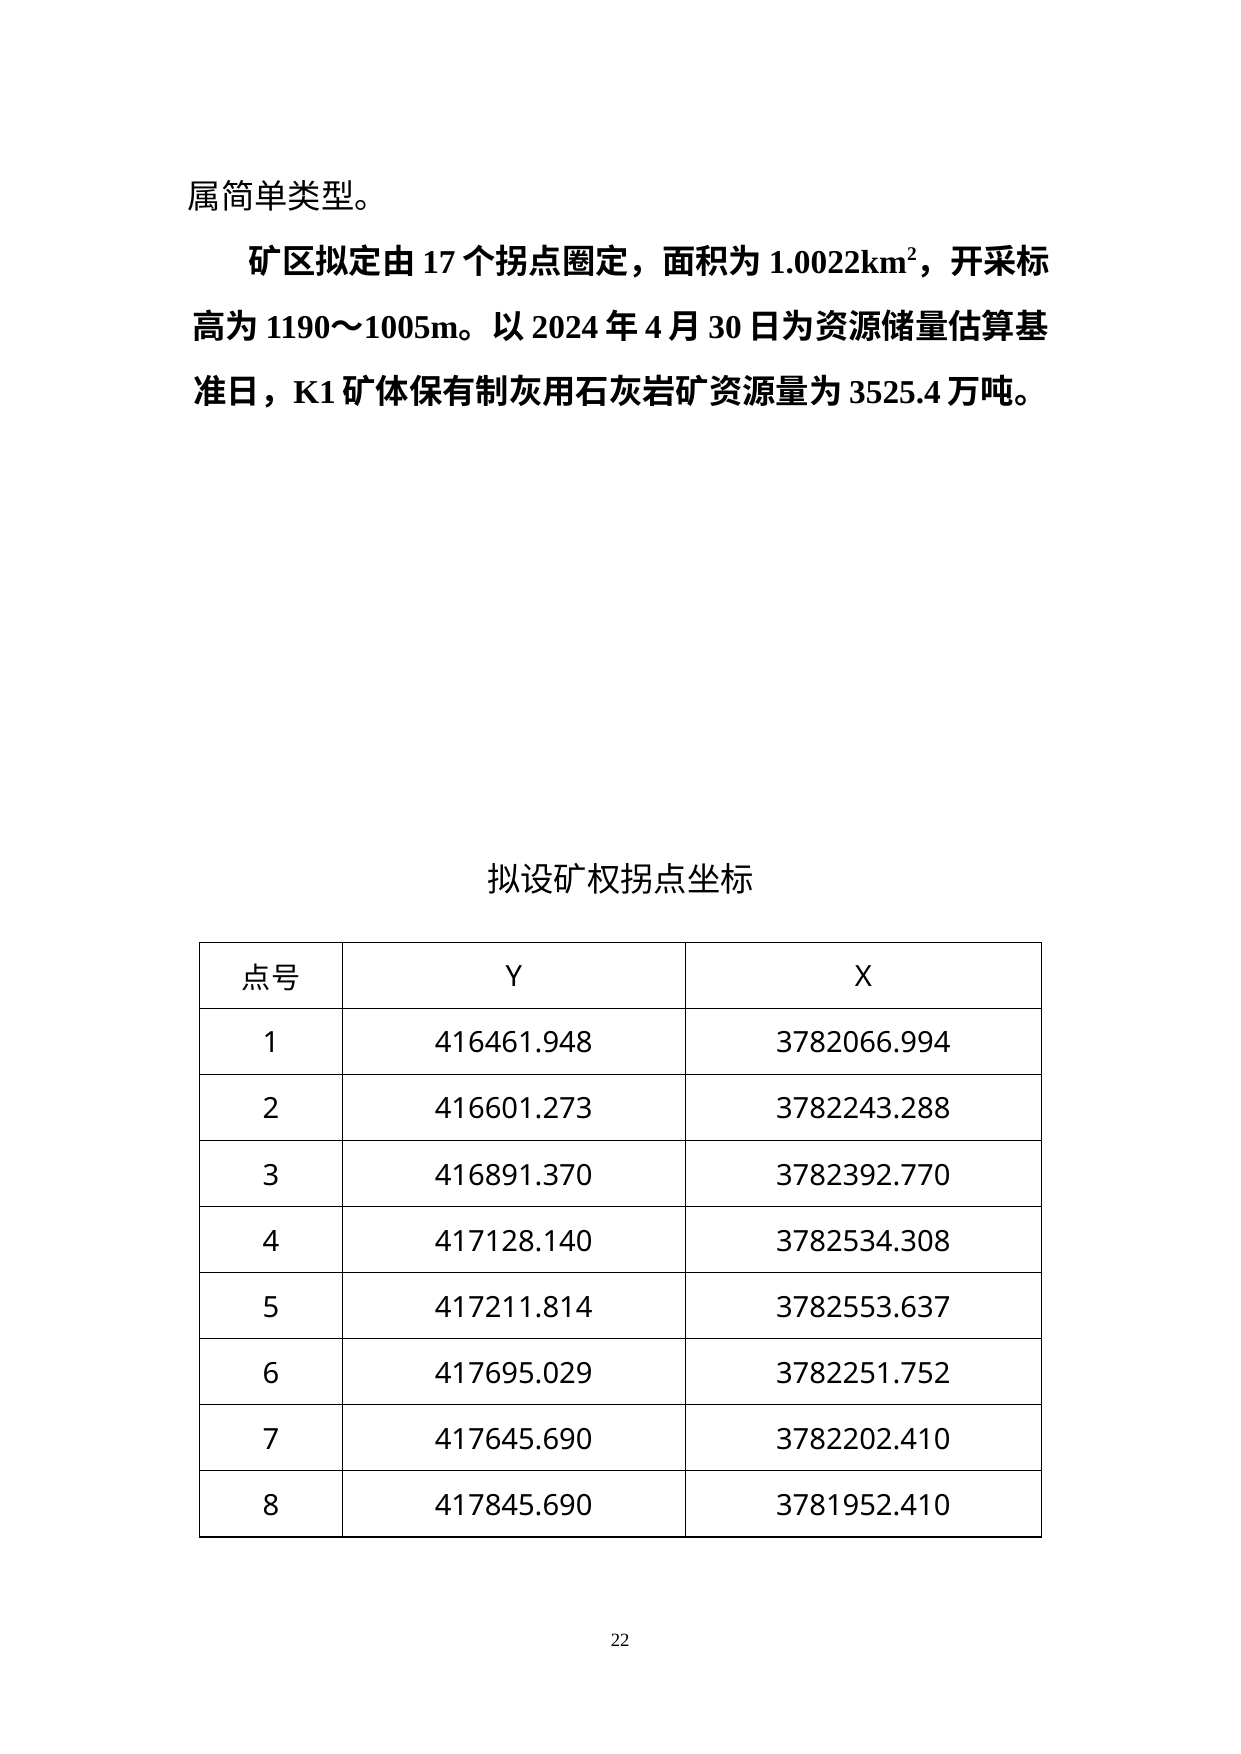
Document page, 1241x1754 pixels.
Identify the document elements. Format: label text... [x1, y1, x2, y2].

table_cell 3782202.410 [686, 1405, 1041, 1470]
table_header 点号 [200, 943, 342, 1008]
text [187, 162, 1053, 227]
text 拟设矿权拐点坐标 [187, 844, 1053, 909]
table_cell 1 [200, 1009, 342, 1074]
table_cell 6 [200, 1339, 342, 1404]
table_cell 3782066.994 [686, 1009, 1041, 1074]
table_cell 7 [200, 1405, 342, 1470]
table_cell 416891.370 [343, 1141, 685, 1206]
table_cell 416601.273 [343, 1075, 685, 1140]
table_cell 3782251.752 [686, 1339, 1041, 1404]
table_cell 3782534.308 [686, 1207, 1041, 1272]
table_cell 3781952.410 [686, 1471, 1041, 1536]
table_header X [686, 943, 1041, 1008]
table_cell 3 [200, 1141, 342, 1206]
table_cell 3782553.637 [686, 1273, 1041, 1338]
table_cell 417695.029 [343, 1339, 685, 1404]
table_cell 417211.814 [343, 1273, 685, 1338]
table_cell 3782243.288 [686, 1075, 1041, 1140]
table_cell 417645.690 [343, 1405, 685, 1470]
table_cell 416461.948 [343, 1009, 685, 1074]
table_cell 4 [200, 1207, 342, 1272]
table_cell 3782392.770 [686, 1141, 1041, 1206]
table_cell 5 [200, 1273, 342, 1338]
subtitle 矿区拟定由17个拐点圈定，面积为1.0022km2，开采标高为1190～1005m。以2024年4月30日为资源储量估算基准日，K1矿体保有制灰用石灰岩矿资源量为3525.4万吨。 [187, 227, 1053, 422]
table_header Y [343, 943, 685, 1008]
table_cell 417128.140 [343, 1207, 685, 1272]
table_cell 417845.690 [343, 1471, 685, 1536]
table_cell 8 [200, 1471, 342, 1536]
table_cell 2 [200, 1075, 342, 1140]
